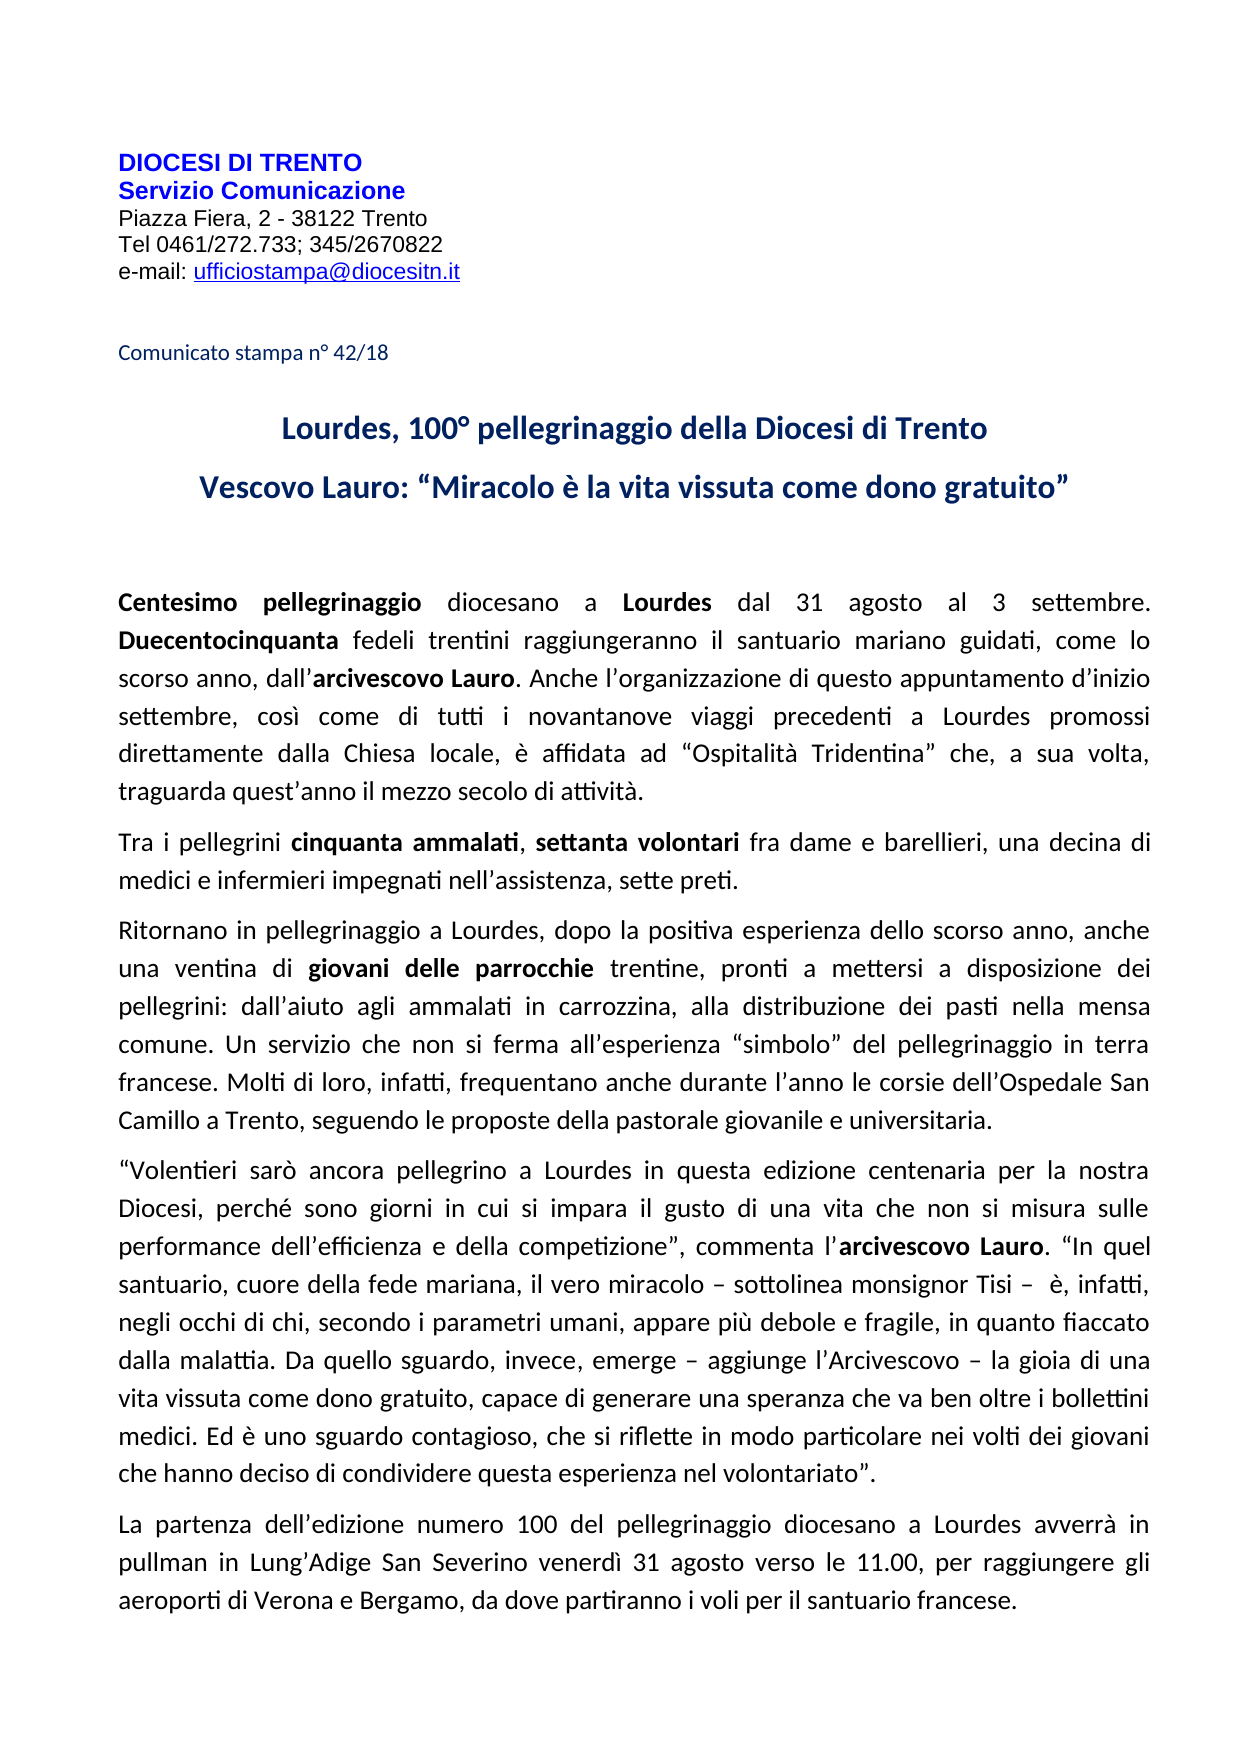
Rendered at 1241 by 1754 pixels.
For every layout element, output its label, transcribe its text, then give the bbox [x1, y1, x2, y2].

text e-mail: ufficiostampa@diocesitn.it [118, 258, 1152, 284]
text “Volentieri sarò ancora pellegrino a Lourdes in questa edizione centenaria per la nostra Diocesi, perché sono giorni in cui si impara il gusto di una vita che non si misura sulle performance dell’efficienza e della competizione”, commenta l’arcivescovo Lauro. “In quel santuario, cuore della fede mariana, il vero miracolo – sottolinea monsignor Tisi – è, infatti, negli occhi di chi, secondo i parametri umani, appare più debole e fragile, in quanto fiaccato dalla malattia. Da quello sguardo, invece, emerge – aggiunge l’Arcivescovo – la gioia di una vita vissuta come dono gratuito, capace di generare una speranza che va ben oltre i bollettini medici. Ed è uno sguardo contagioso, che si riflette in modo particolare nei volti dei giovani che hanno deciso di condividere questa esperienza nel volontariato”. [118, 1153, 1152, 1489]
text Tra i pellegrini cinquanta ammalati, settanta volontari fra dame e barellieri, una decina di medici e infermieri impegnati nell’assistenza, sette preti. [118, 825, 1152, 896]
text Piazza Fiera, 2 - 38122 Trento Tel 0461/272.733; 345/2670822 [118, 205, 1152, 258]
text Ritornano in pellegrinaggio a Lourdes, dopo la positiva esperienza dello scorso anno, anche una ventina di giovani delle parrocchie trentine, pronti a mettersi a disposizione dei pellegrini: dall’aiuto agli ammalati in carrozzina, alla distribuzione dei pasti nella mensa comune. Un servizio che non si ferma all’esperienza “simbolo” del pellegrinaggio in terra francese. Molti di loro, infatti, frequentano anche durante l’anno le corsie dell’Ospedale San Camillo a Trento, seguendo le proposte della pastorale giovanile e universitaria. [118, 913, 1152, 1136]
text Vescovo Lauro: “Miracolo è la vita vissuta come dono gratuito” [118, 466, 1152, 507]
text La partenza dell’edizione numero 100 del pellegrinaggio diocesano a Lourdes avverrà in pullman in Lung’Adige San Severino venerdì 31 agosto verso le 11.00, per raggiungere gli aeroporti di Verona e Bergamo, da dove partiranno i voli per il santuario francese. [118, 1507, 1152, 1616]
text Comunicato stampa n° 42/18 Trento, 29 agosto 2018 [118, 338, 679, 367]
text DIOCESI DI TRENTO Servizio Comunicazione [118, 148, 1152, 205]
text Lourdes, 100° pellegrinaggio della Diocesi di Trento [118, 407, 1152, 448]
text Centesimo pellegrinaggio diocesano a Lourdes dal 31 agosto al 3 settembre. Duecentocinquanta fedeli trentini raggiungeranno il santuario mariano guidati, come lo scorso anno, dall’arcivescovo Lauro. Anche l’organizzazione di questo appuntamento d’inizio settembre, così come di tutti i novantanove viaggi precedenti a Lourdes promossi direttamente dalla Chiesa locale, è affidata ad “Ospitalità Tridentina” che, a sua volta, traguarda quest’anno il mezzo secolo di attività. [118, 585, 1152, 807]
